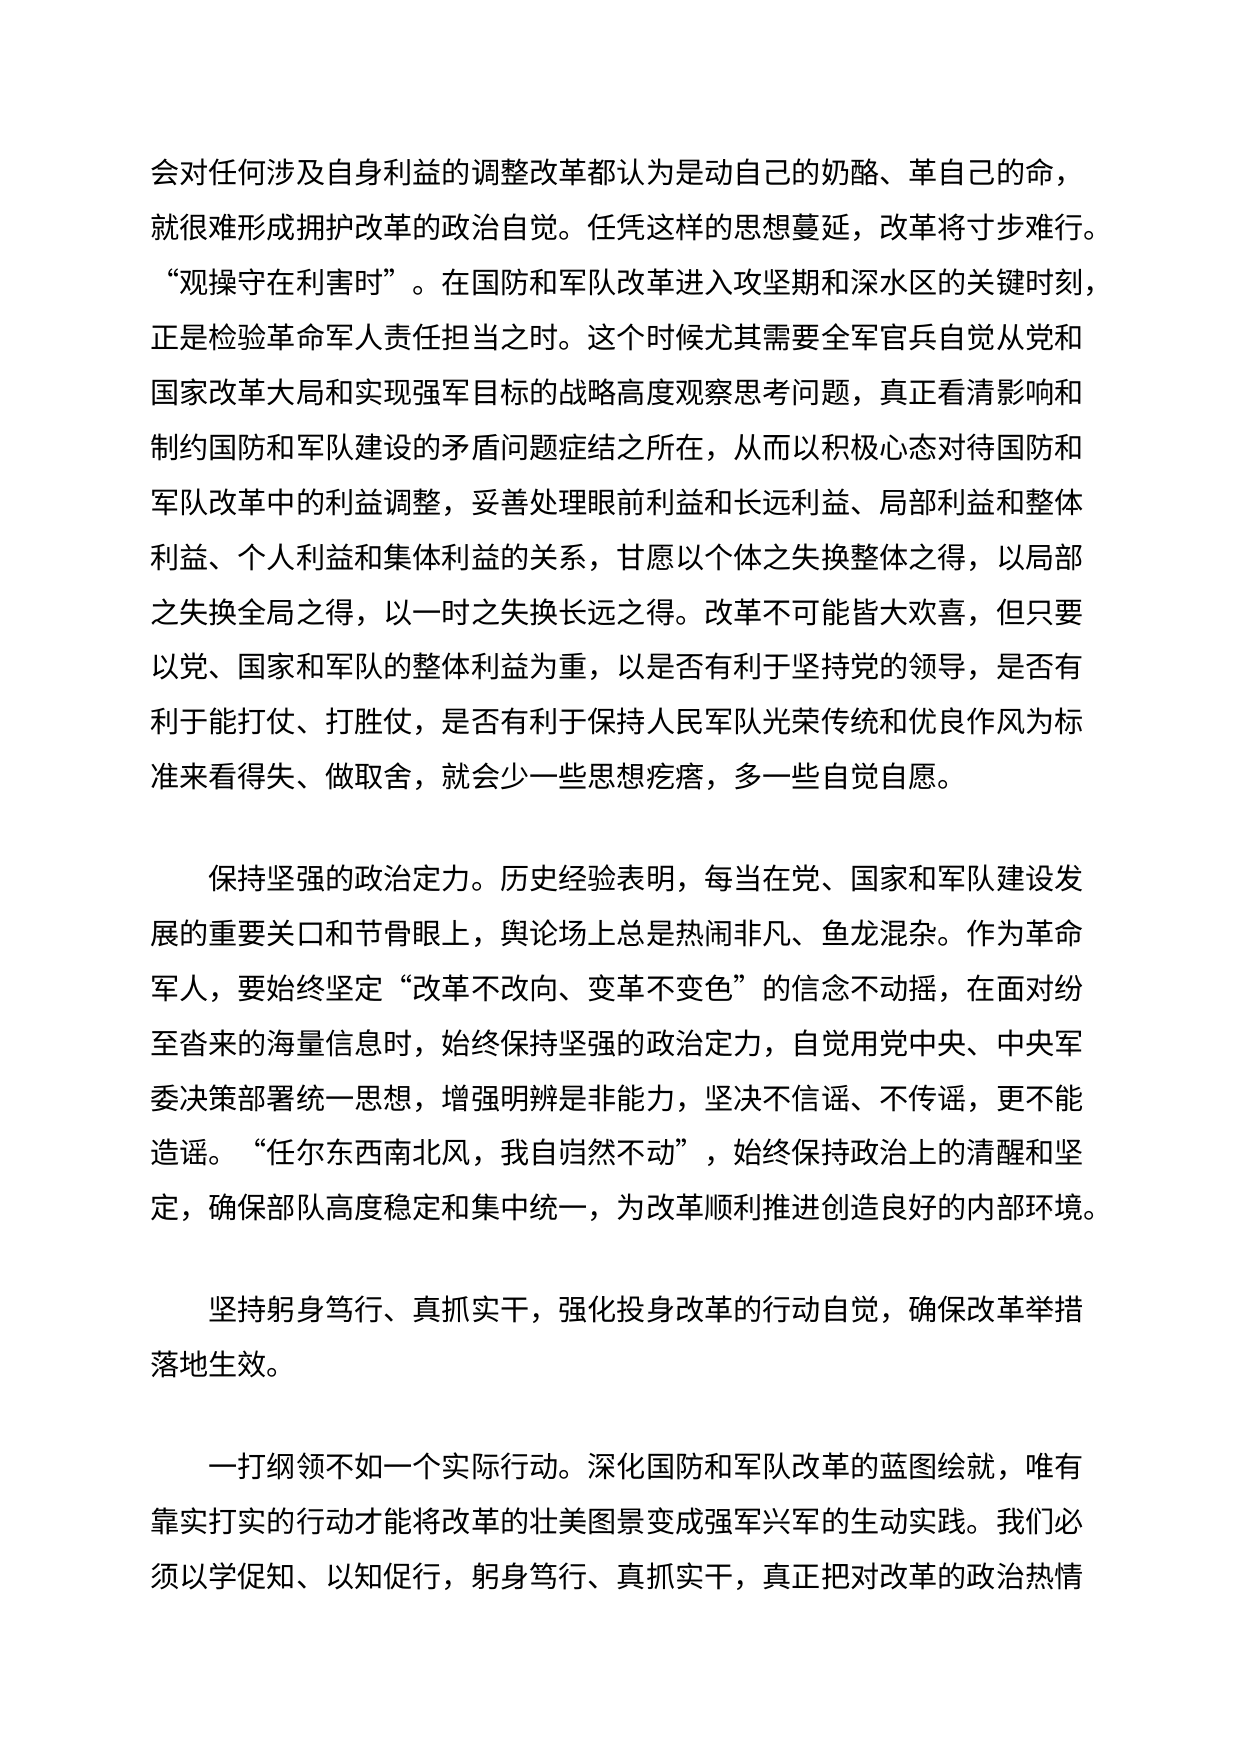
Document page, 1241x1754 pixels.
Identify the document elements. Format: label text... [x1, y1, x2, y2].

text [150, 150, 1090, 796]
text 保持坚强的政治定力。历史经验表明，每当在党、国家和军队建设发展的重要关口和节骨眼上，舆论场上总是热闹非凡、鱼龙混杂。作为革命军人，要始终坚定“改革不改向、变革不变色”的信念不动摇，在面对纷至沓来的海量信息时，始终保持坚强的政治定力，自觉用党中央、中央军委决策部署统一思想，增强明辨是非能力，坚决不信谣、不传谣，更不能造谣。“任尔东西南北风，我自岿然不动”，始终保持政治上的清醒和坚定，确保部队高度稳定和集中统一，为改革顺利推进创造良好的内部环境。 [150, 856, 1090, 1227]
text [150, 1443, 1090, 1596]
text 坚持躬身笃行、真抓实干，强化投身改革的行动自觉，确保改革举措落地生效。 [150, 1287, 1090, 1384]
